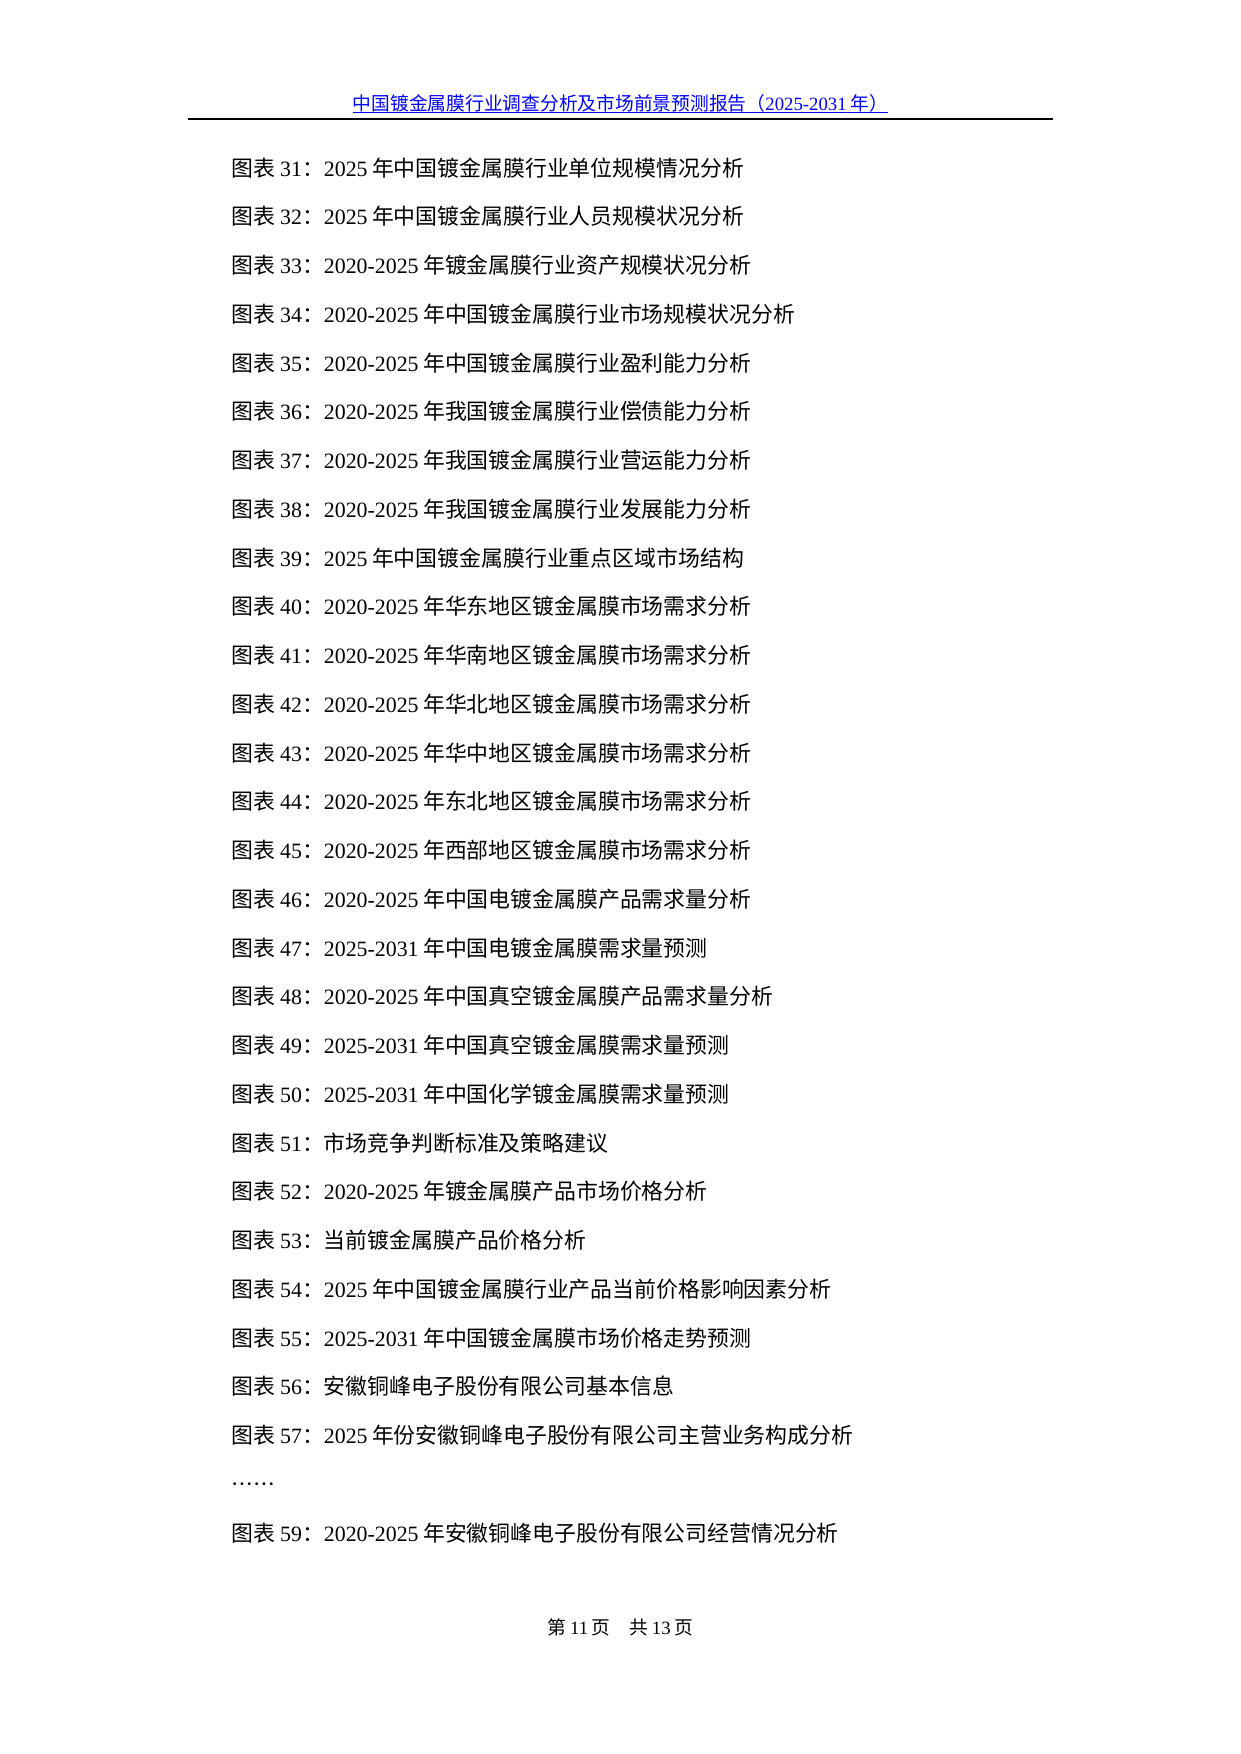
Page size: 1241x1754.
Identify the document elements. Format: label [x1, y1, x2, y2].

text [187, 150, 1053, 1548]
